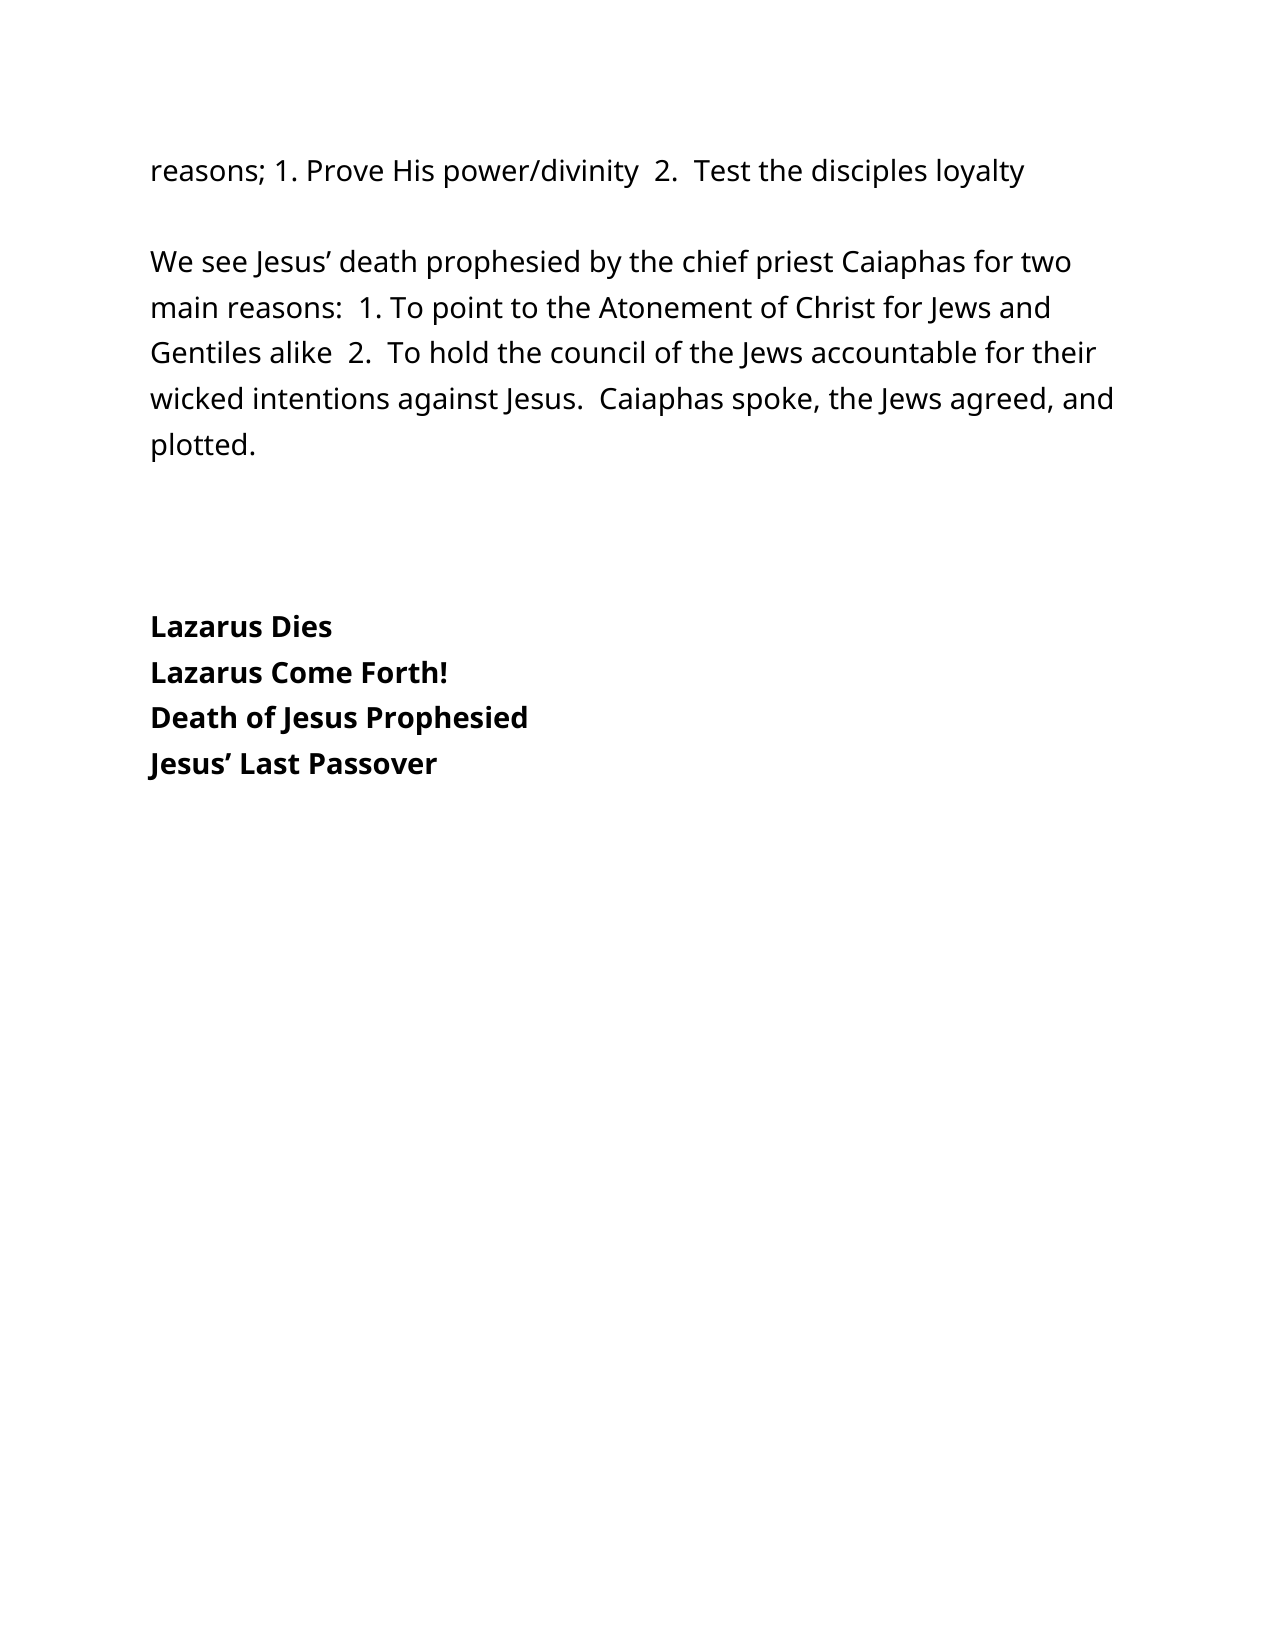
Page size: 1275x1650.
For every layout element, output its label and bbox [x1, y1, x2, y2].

text [150, 150, 1125, 783]
